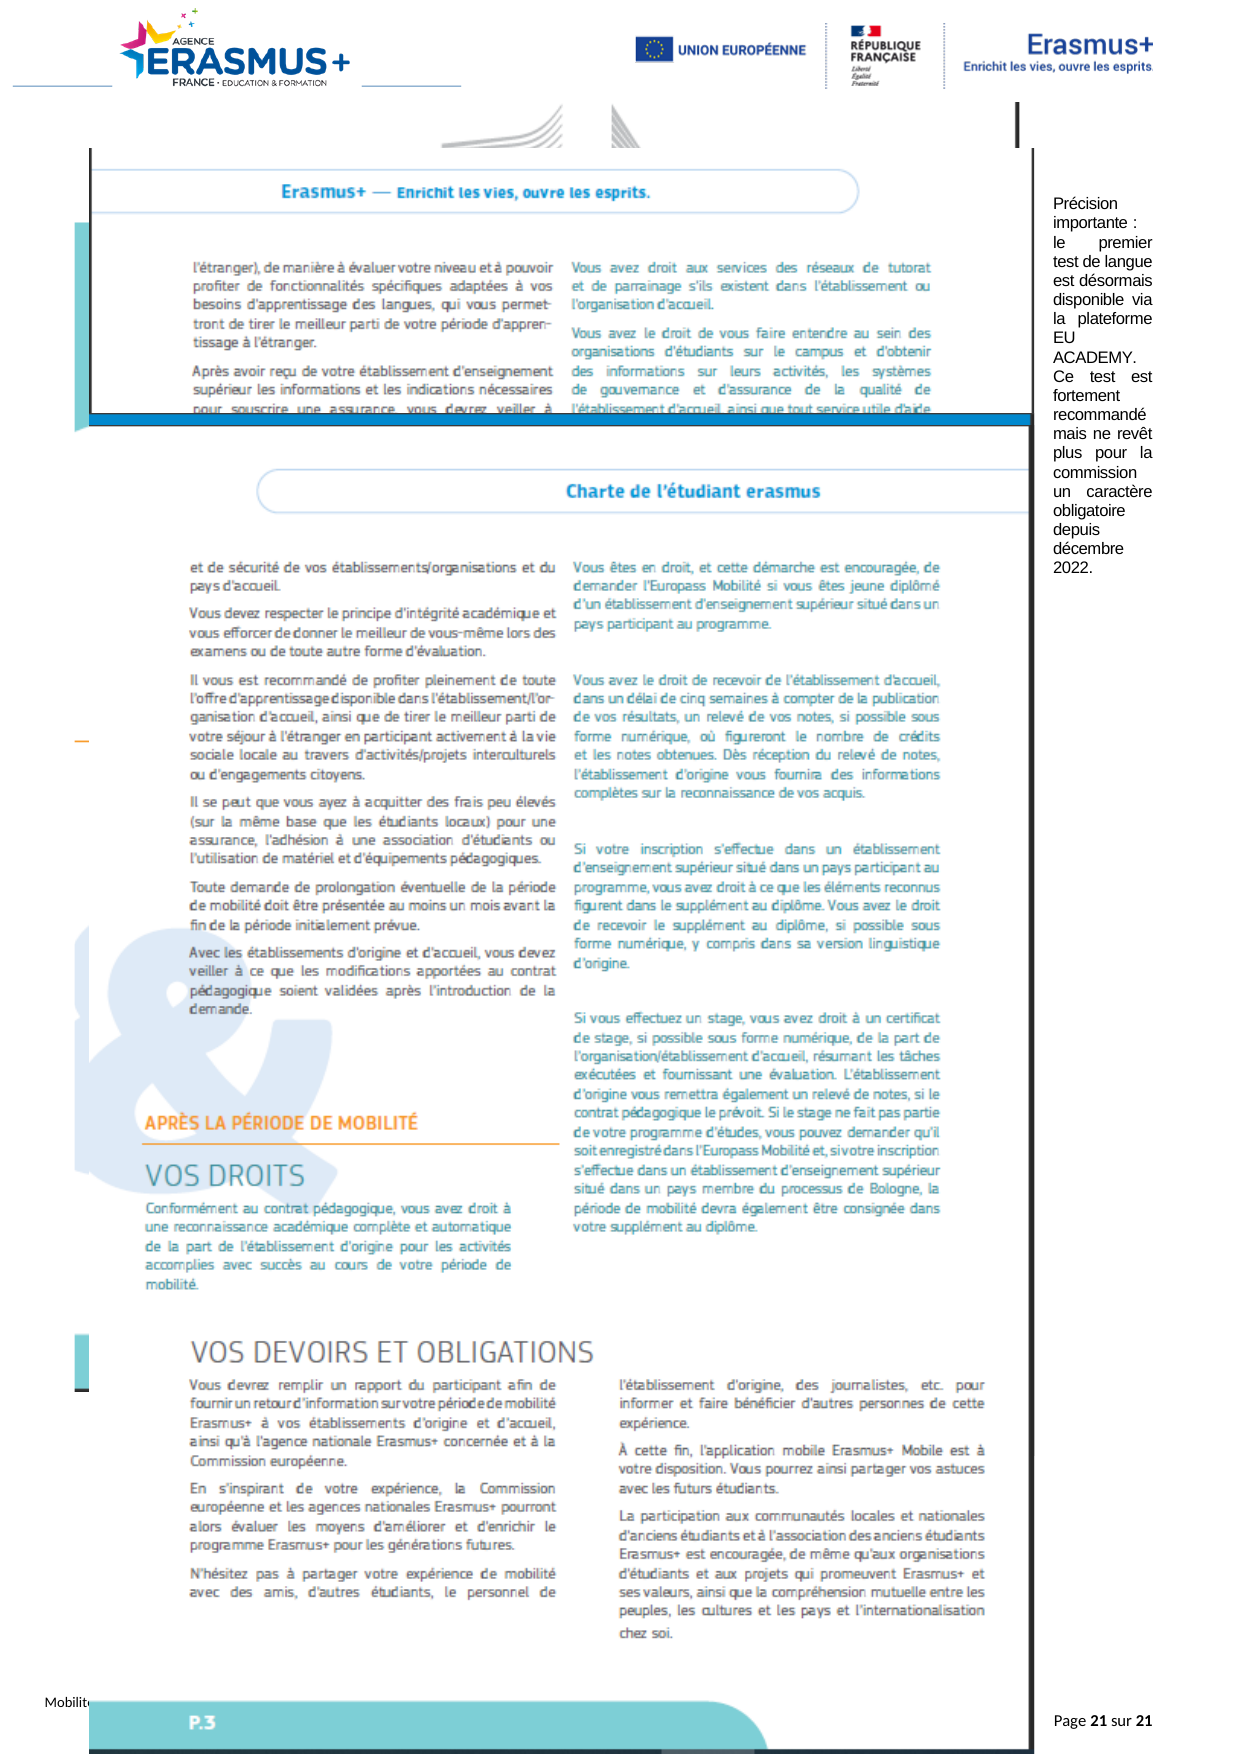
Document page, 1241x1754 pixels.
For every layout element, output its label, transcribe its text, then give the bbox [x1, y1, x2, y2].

picture [635, 23, 1153, 89]
picture [9, 8, 464, 89]
picture [74, 102, 1035, 1754]
text Précision importante : le premier test de langue est désormais disponible via la plateforme EU ACADEMY. Ce test est fortement recommandé mais ne revêt plus pour la commission un caractère obligatoire depuis décembre 2022. [1035, 194, 1152, 577]
